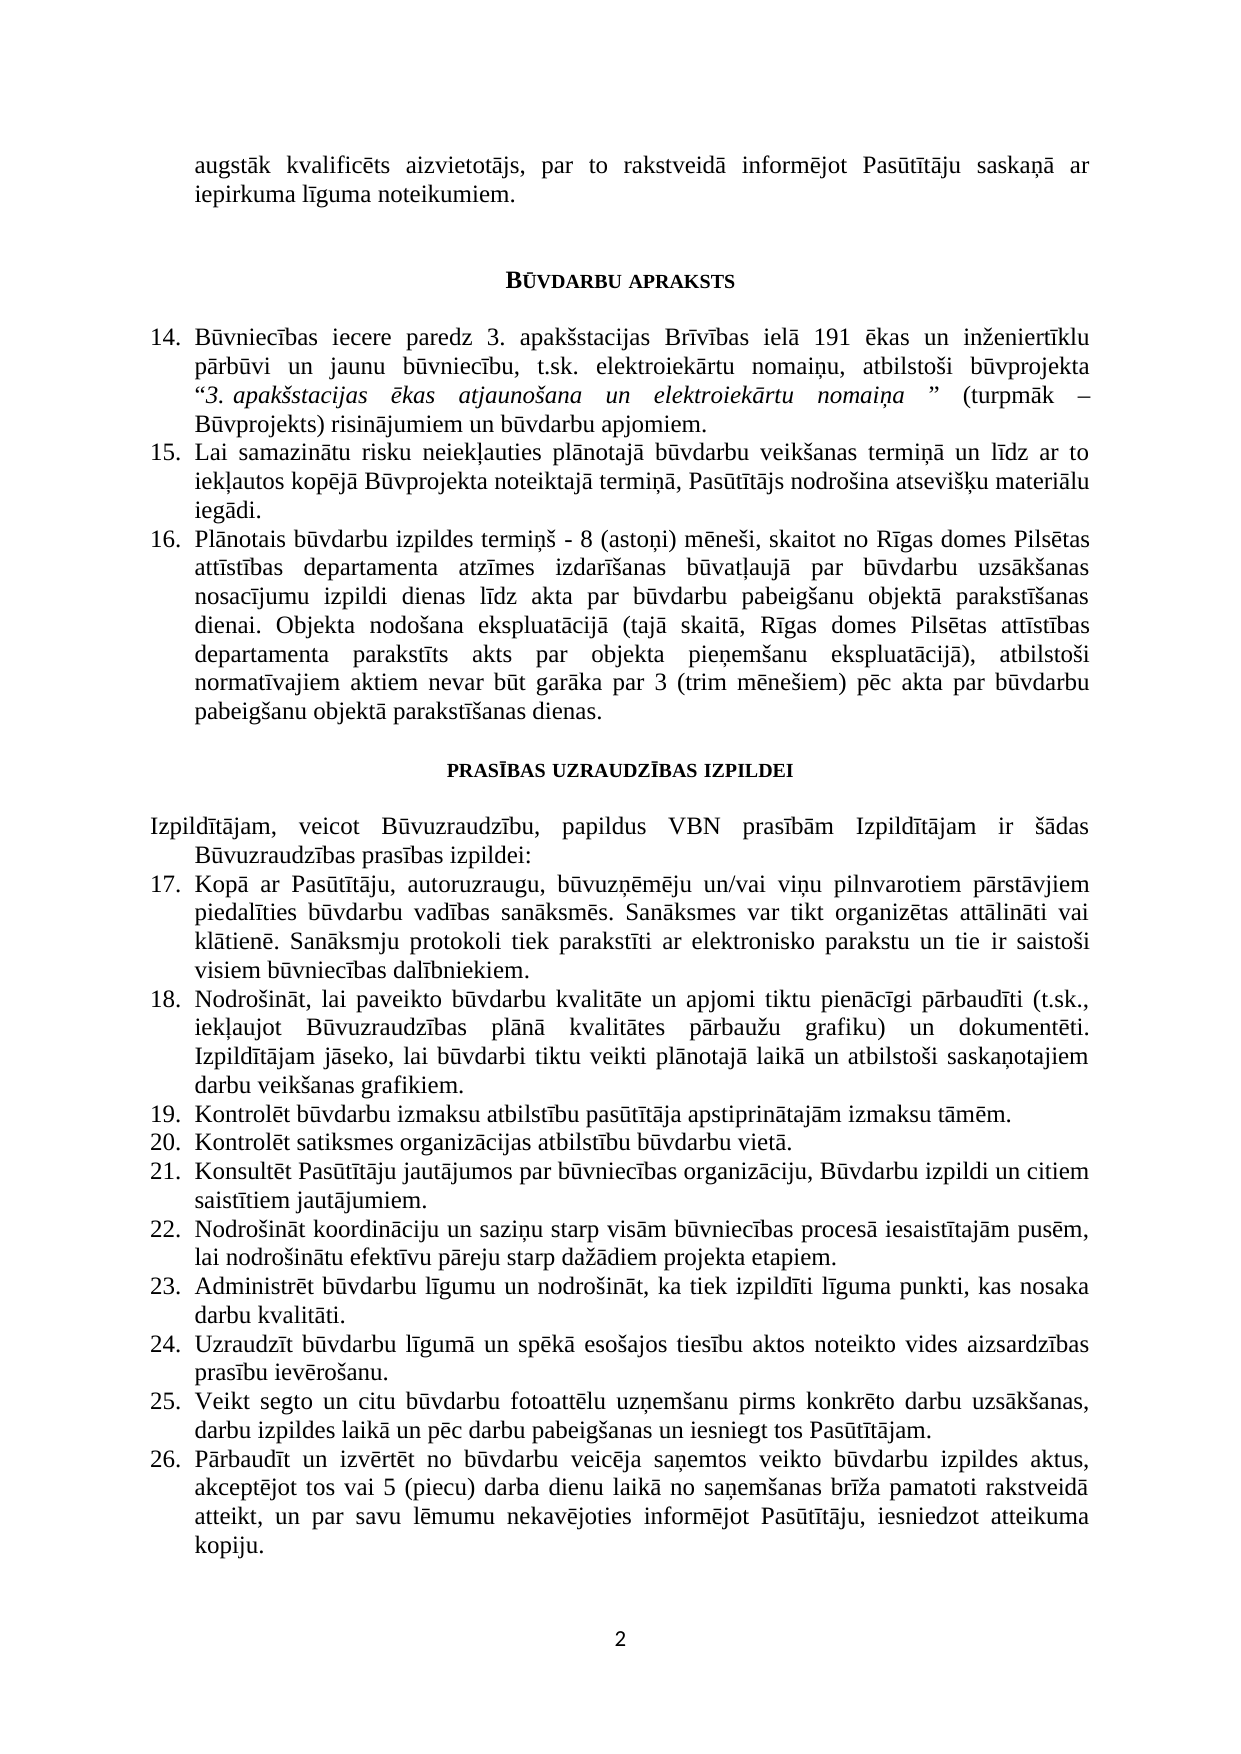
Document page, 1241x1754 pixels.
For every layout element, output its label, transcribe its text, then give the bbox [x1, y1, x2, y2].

list Konsultēt Pasūtītāju jautājumos par būvniecības organizāciju, Būvdarbu izpildi un citiem saistītiem jautājumiem. [150, 1156, 1090, 1214]
list Izpildītājam, veicot Būvuzraudzību, papildus VBN prasībām Izpildītājam ir šādas Būvuzraudzības prasības izpildei: [150, 811, 1090, 869]
list Uzraudzīt būvdarbu līgumā un spēkā esošajos tiesību aktos noteikto vides aizsardzības prasību ievērošanu. [150, 1329, 1090, 1386]
list Kopā ar Pasūtītāju, autoruzraugu, būvuzņēmēju un/vai viņu pilnvarotiem pārstāvjiem piedalīties būvdarbu vadības sanāksmēs. Sanāksmes var tikt organizētas attālināti vai klātienē. Sanāksmju protokoli tiek parakstīti ar elektronisko parakstu un tie ir saistoši visiem būvniecības dalībniekiem. [150, 869, 1090, 984]
list Būvniecības iecere paredz 3. apakšstacijas Brīvības ielā 191 ēkas un inženiertīklu pārbūvi un jaunu būvniecību, t.sk. elektroiekārtu nomaiņu, atbilstoši būvprojekta “3. apakšstacijas ēkas atjaunošana un elektroiekārtu nomaiņa ” (turpmāk – Būvprojekts) risinājumiem un būvdarbu apjomiem. [150, 322, 1090, 437]
list Veikt segto un citu būvdarbu fotoattēlu uzņemšanu pirms konkrēto darbu uzsākšanas, darbu izpildes laikā un pēc darbu pabeigšanas un iesniegt tos Pasūtītājam. [150, 1386, 1090, 1444]
list Kontrolēt satiksmes organizācijas atbilstību būvdarbu vietā. [150, 1127, 1090, 1156]
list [150, 150, 1090, 207]
list Plānotais būvdarbu izpildes termiņš - 8 (astoņi) mēneši, skaitot no Rīgas domes Pilsētas attīstības departamenta atzīmes izdarīšanas būvatļaujā par būvdarbu uzsākšanas nosacījumu izpildi dienas līdz akta par būvdarbu pabeigšanu objektā parakstīšanas dienai. Objekta nodošana ekspluatācijā (tajā skaitā, Rīgas domes Pilsētas attīstības departamenta parakstīts akts par objekta pieņemšanu ekspluatācijā), atbilstoši normatīvajiem aktiem nevar būt garāka par 3 (trim mēnešiem) pēc akta par būvdarbu pabeigšanu objektā parakstīšanas dienas. [150, 524, 1090, 725]
list Nodrošināt koordināciju un saziņu starp visām būvniecības procesā iesaistītajām pusēm, lai nodrošinātu efektīvu pāreju starp dažādiem projekta etapiem. [150, 1214, 1090, 1271]
list Administrēt būvdarbu līgumu un nodrošināt, ka tiek izpildīti līguma punkti, kas nosaka darbu kvalitāti. [150, 1271, 1090, 1329]
list Lai samazinātu risku neiekļauties plānotajā būvdarbu veikšanas termiņā un līdz ar to iekļautos kopējā Būvprojekta noteiktajā termiņā, Pasūtītājs nodrošina atsevišķu materiālu iegādi. [150, 437, 1090, 524]
text prasības uzraudzības izpildei [150, 754, 1090, 782]
list Nodrošināt, lai paveikto būvdarbu kvalitāte un apjomi tiktu pienācīgi pārbaudīti (t.sk., iekļaujot Būvuzraudzības plānā kvalitātes pārbaužu grafiku) un dokumentēti. Izpildītājam jāseko, lai būvdarbi tiktu veikti plānotajā laikā un atbilstoši saskaņotajiem darbu veikšanas grafikiem. [150, 984, 1090, 1099]
list Kontrolēt būvdarbu izmaksu atbilstību pasūtītāja apstiprinātajām izmaksu tāmēm. [150, 1099, 1090, 1127]
text Būvdarbu apraksts [150, 265, 1090, 294]
list Pārbaudīt un izvērtēt no būvdarbu veicēja saņemtos veikto būvdarbu izpildes aktus, akceptējot tos vai 5 (piecu) darba dienu laikā no saņemšanas brīža pamatoti rakstveidā atteikt, un par savu lēmumu nekavējoties informējot Pasūtītāju, iesniedzot atteikuma kopiju. [150, 1444, 1090, 1559]
